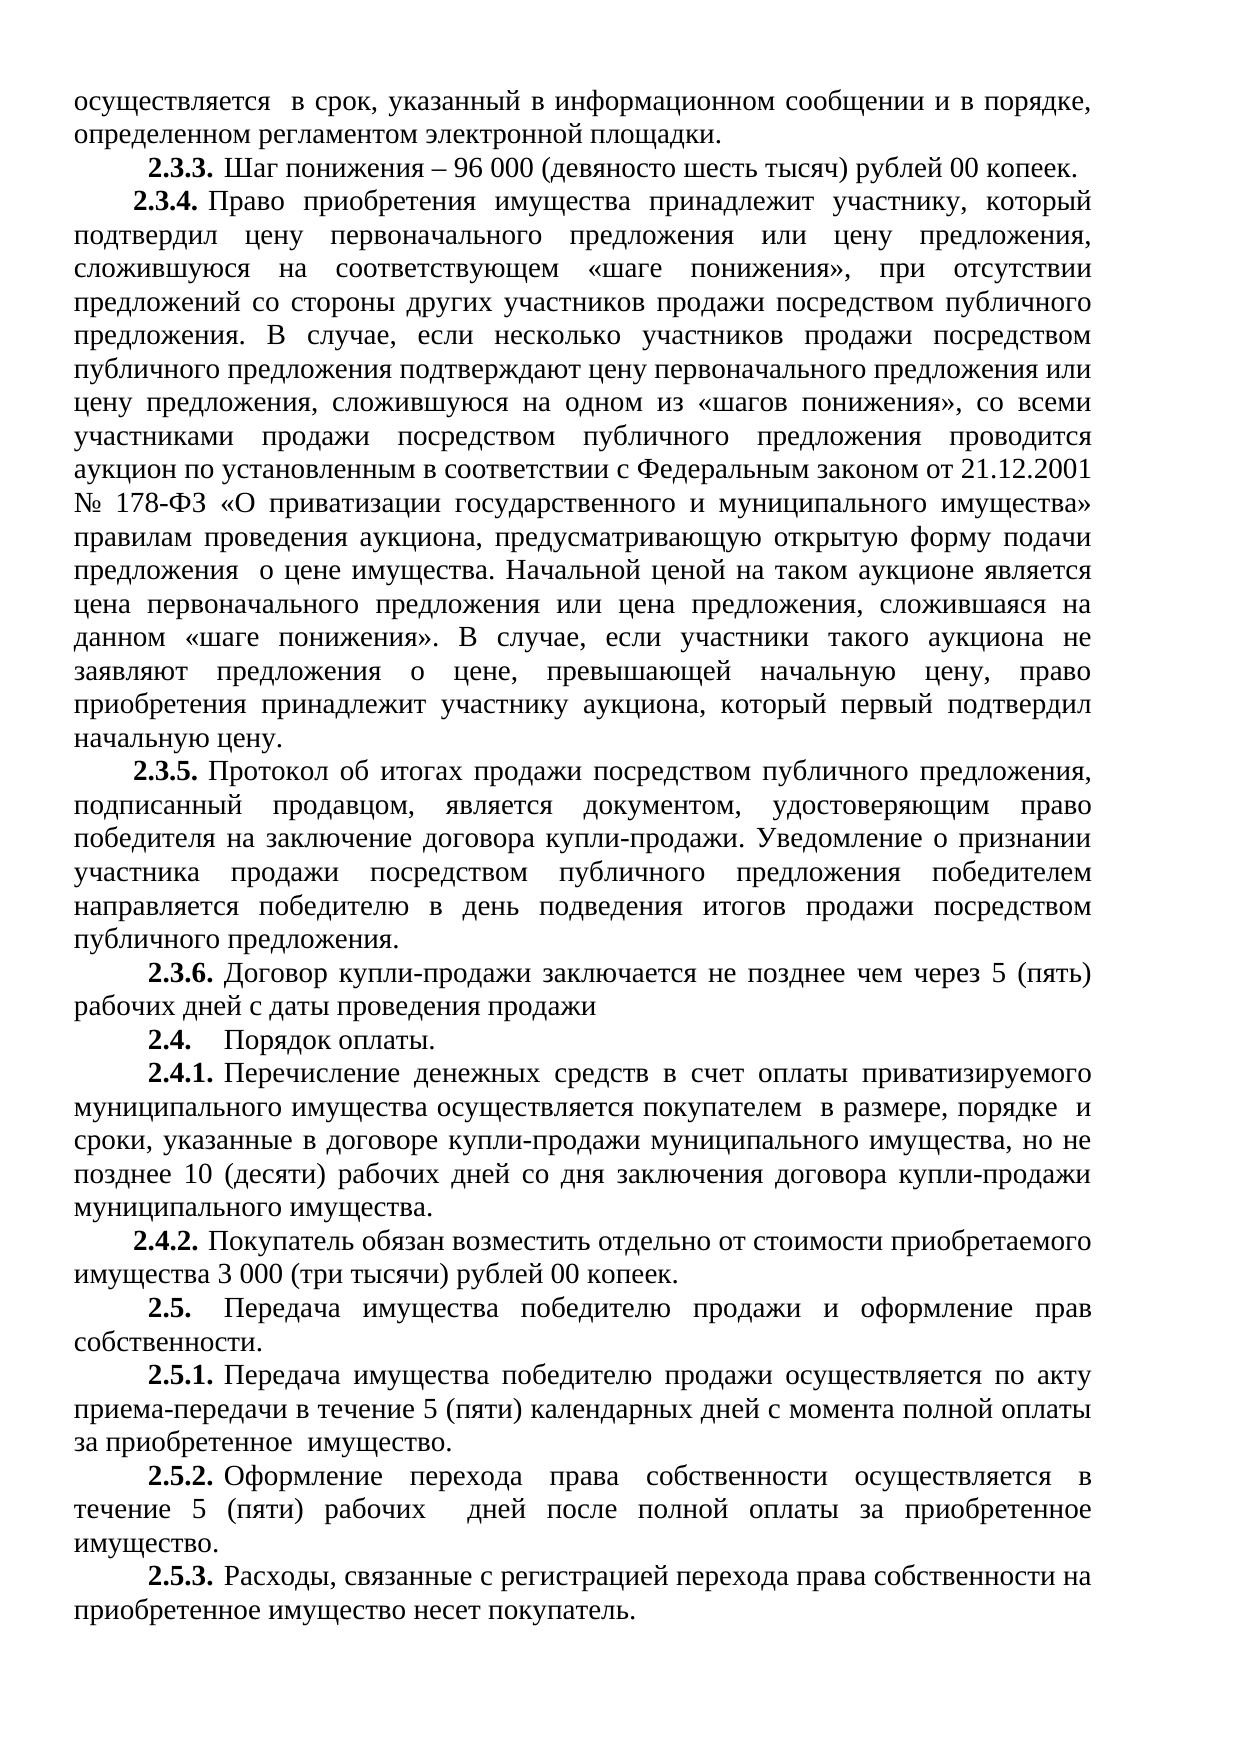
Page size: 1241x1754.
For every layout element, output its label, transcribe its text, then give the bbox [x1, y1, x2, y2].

list Оформление перехода права собственности осуществляется в течение 5 (пяти) рабочих дней после полной оплаты за приобретенное имущество. [74, 1458, 1092, 1558]
list Покупатель обязан возместить отдельно от стоимости приобретаемого имущества 3 000 (три тысячи) рублей 00 копеек. [74, 1223, 1092, 1290]
list Передача имущества победителю продажи осуществляется по акту приема-передачи в течение 5 (пяти) календарных дней с момента полной оплаты за приобретенное имущество. [74, 1357, 1092, 1458]
list Порядок оплаты. [74, 1022, 1092, 1055]
list Передача имущества победителю продажи и оформление прав собственности. [74, 1290, 1092, 1357]
list Расходы, связанные с регистрацией перехода права собственности на приобретенное имущество несет покупатель. [74, 1558, 1092, 1626]
list Право приобретения имущества принадлежит участнику, который подтвердил цену первоначального предложения или цену предложения, сложившуюся на соответствующем «шаге понижения», при отсутствии предложений со стороны других участников продажи посредством публичного предложения. В случае, если несколько участников продажи посредством публичного предложения подтверждают цену первоначального предложения или цену предложения, сложившуюся на одном из «шагов понижения», со всеми участниками продажи посредством публичного предложения проводится аукцион по установленным в соответствии с Федеральным законом от 21.12.2001 № 178-ФЗ «О приватизации государственного и муниципального имущества» правилам проведения аукциона, предусматривающую открытую форму подачи предложения о цене имущества. Начальной ценой на таком аукционе является цена первоначального предложения или цена предложения, сложившаяся на данном «шаге понижения». В случае, если участники такого аукциона не заявляют предложения о цене, превышающей начальную цену, право приобретения принадлежит участнику аукциона, который первый подтвердил начальную цену. [74, 183, 1092, 753]
list Шаг понижения – 96 000 (девяносто шесть тысяч) рублей 00 копеек. [74, 150, 1092, 183]
list Договор купли-продажи заключается не позднее чем через 5 (пять) рабочих дней с даты проведения продажи [74, 955, 1092, 1022]
list Протокол об итогах продажи посредством публичного предложения, подписанный продавцом, является документом, удостоверяющим право победителя на заключение договора купли-продажи. Уведомление о признании участника продажи посредством публичного предложения победителем направляется победителю в день подведения итогов продажи посредством публичного предложения. [74, 753, 1092, 955]
list Перечисление денежных средств в счет оплаты приватизируемого муниципального имущества осуществляется покупателем в размере, порядке и сроки, указанные в договоре купли-продажи муниципального имущества, но не позднее 10 (десяти) рабочих дней со дня заключения договора купли-продажи муниципального имущества. [74, 1055, 1092, 1223]
